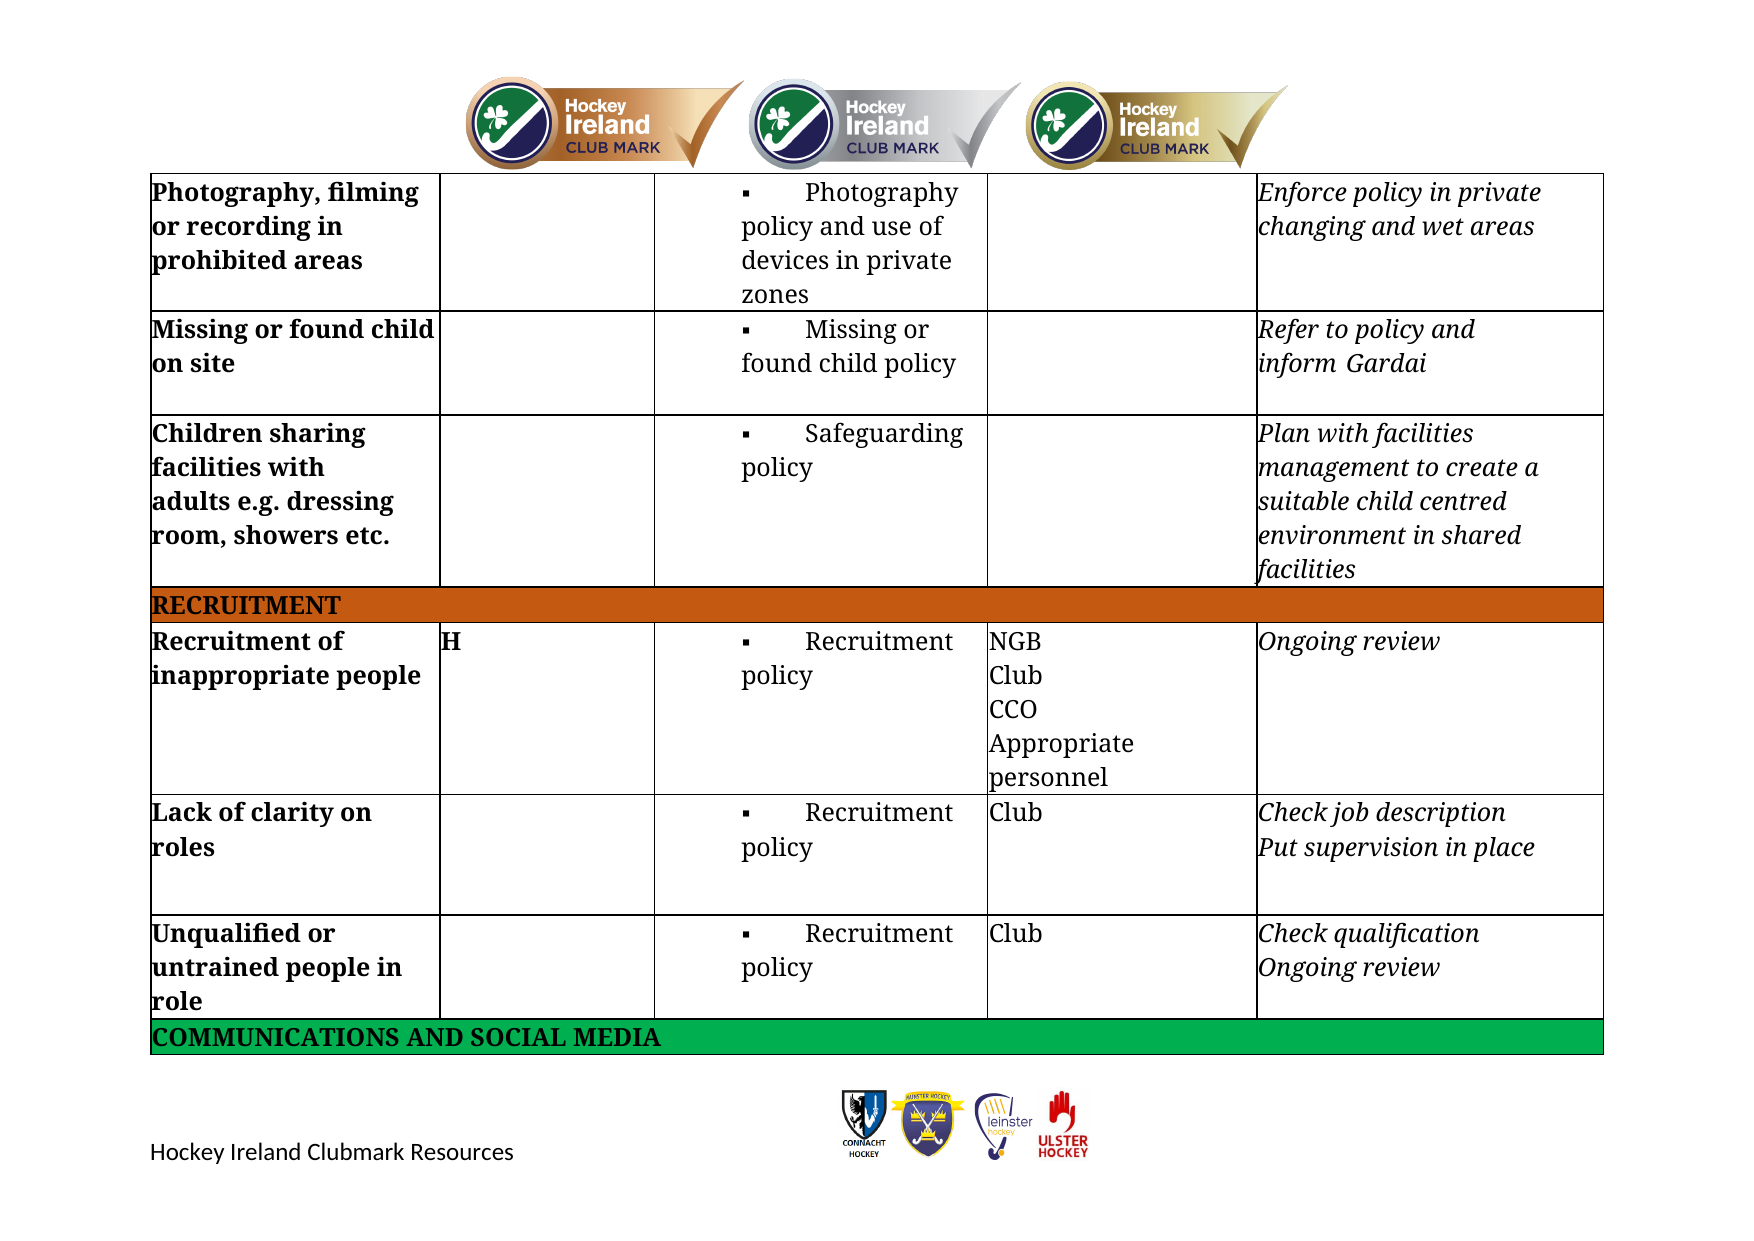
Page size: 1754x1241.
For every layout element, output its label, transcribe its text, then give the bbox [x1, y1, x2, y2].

table_cell Enforce policy in private changing and wet areas [1258, 174, 1603, 310]
table_cell Unqualified or untrained people in role [152, 916, 439, 1018]
table_cell Photography policy and use of devices in private zones [655, 174, 987, 310]
picture [463, 73, 1291, 173]
table_cell [988, 416, 1256, 586]
table_cell Safeguarding policy [655, 416, 987, 586]
table_cell H [441, 623, 654, 793]
picture [837, 1087, 1091, 1161]
table_cell [441, 416, 654, 586]
table_cell Recruitment policy [655, 795, 987, 914]
table_cell Recruitment policy [655, 916, 987, 1018]
table_cell Refer to policy and inform Gardai [1258, 312, 1603, 414]
table_cell Children sharing facilities with adults e.g. dressing room, showers etc. [152, 416, 439, 586]
table_cell [441, 916, 654, 1018]
table_cell Club [988, 795, 1256, 914]
table_cell NGB Club CCO Appropriate personnel [988, 623, 1256, 793]
table_cell Ongoing review [1258, 623, 1603, 793]
table_cell Recruitment policy [655, 623, 987, 793]
table_cell Missing or found child policy [655, 312, 987, 414]
table_cell Plan with facilities management to create a suitable child centred environment in shared facilities [1258, 416, 1603, 586]
table_cell Club [988, 916, 1256, 1018]
table_cell Check job description Put supervision in place [1258, 795, 1603, 914]
table_cell RECRUITMENT [152, 588, 1603, 622]
table_cell [988, 312, 1256, 414]
table_cell COMMUNICATIONS AND SOCIAL MEDIA [152, 1020, 1603, 1054]
table_cell Check qualification Ongoing review [1258, 916, 1603, 1018]
table_cell [441, 795, 654, 914]
table_cell [441, 312, 654, 414]
table_cell [441, 174, 654, 310]
table_cell Lack of clarity on roles [152, 795, 439, 914]
table_cell Photography, filming or recording in prohibited areas [152, 174, 439, 310]
table_cell Missing or found child on site [152, 312, 439, 414]
table_cell [988, 174, 1256, 310]
table_cell Recruitment of inappropriate people [152, 623, 439, 793]
